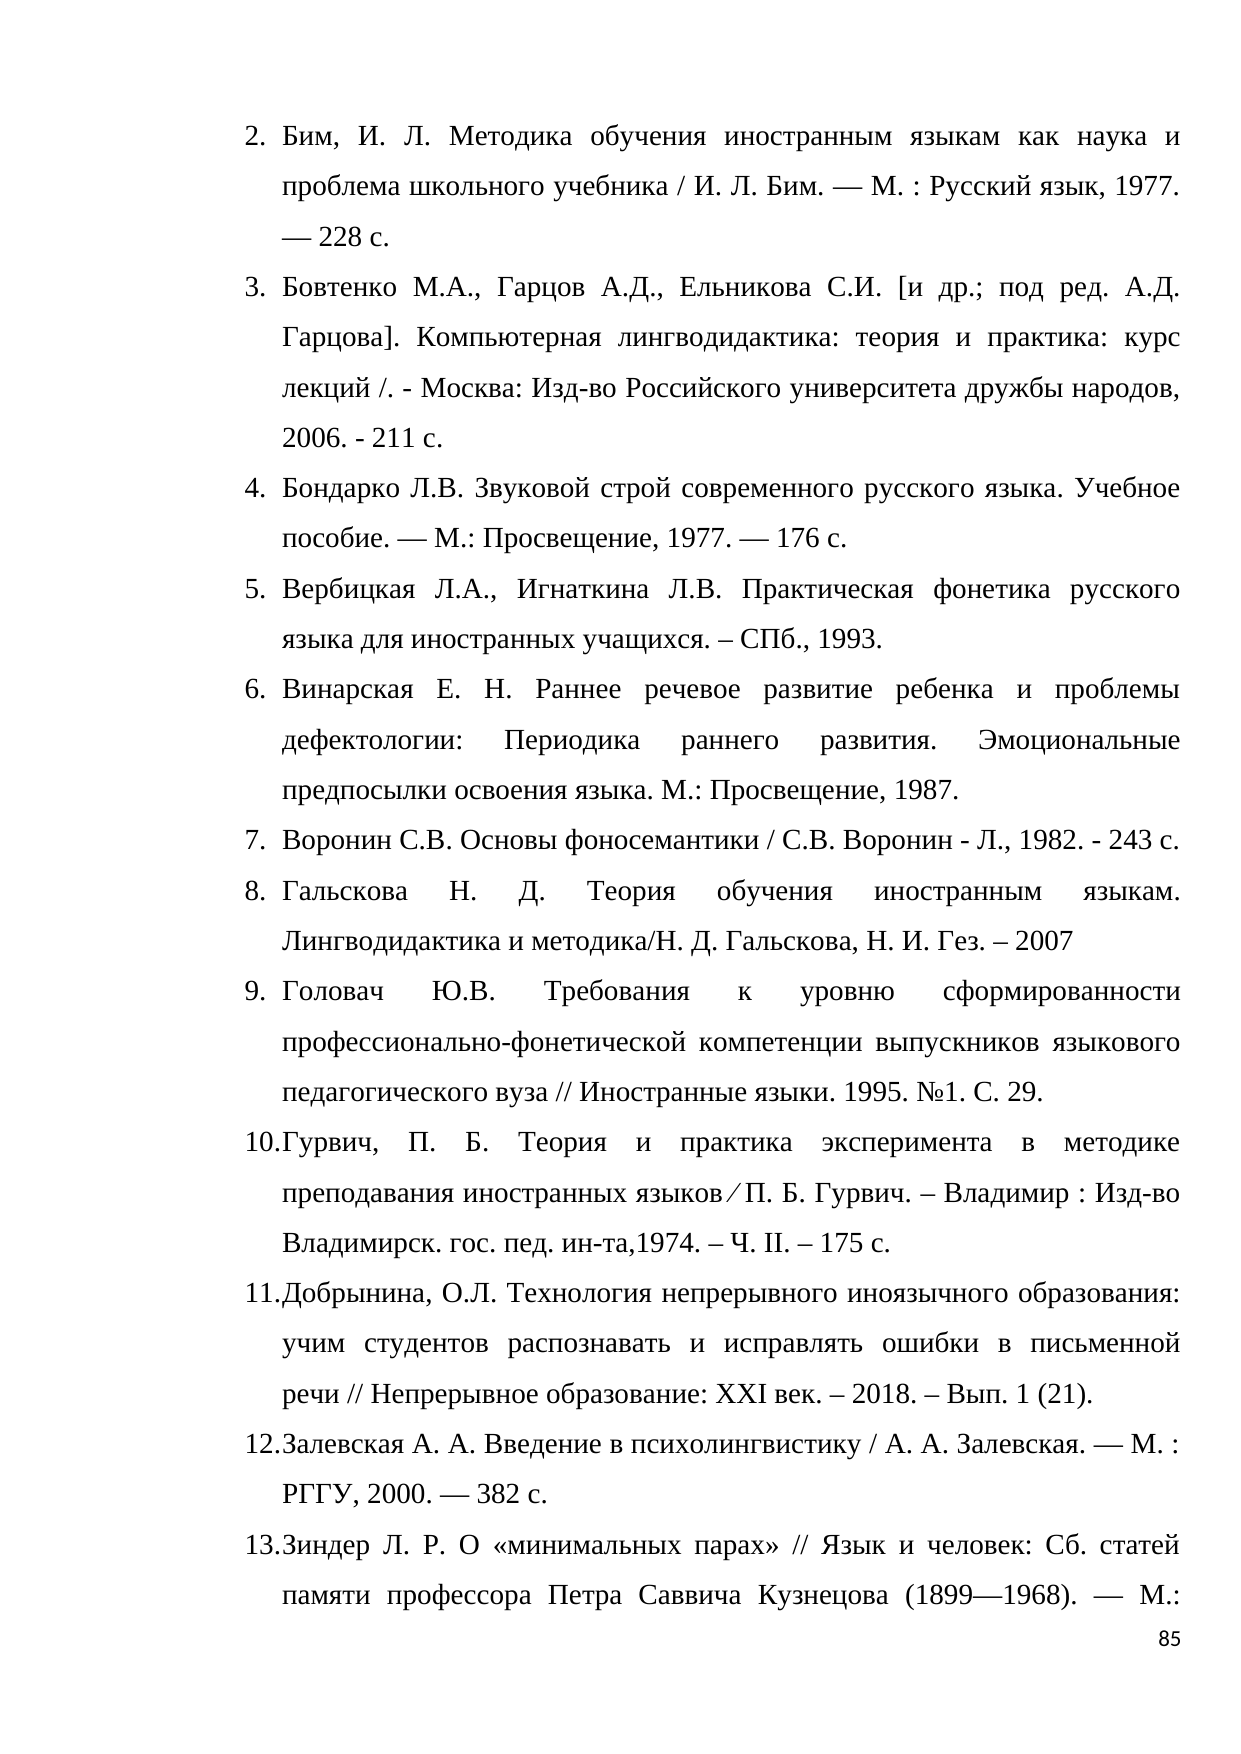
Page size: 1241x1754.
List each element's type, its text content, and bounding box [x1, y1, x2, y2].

list Воронин С.В. Основы фоносемантики / С.В. Воронин - Л., 1982. - 243 с. [244, 822, 1181, 856]
list Бондарко Л.В. Звуковой строй современного русского языка. Учебное пособие. — М.: Просвещение, 1977. — 176 с. [244, 470, 1181, 554]
list Залевская А. А. Введение в психолингвистику / А. А. Залевская. — М. : РГГУ, 2000. — 382 с. [244, 1426, 1181, 1510]
list Бим, И. Л. Методика обучения иностранным языкам как наука и проблема школьного учебника / И. Л. Бим. — М. : Русский язык, 1977. — 228 с. [244, 118, 1181, 252]
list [244, 1527, 1181, 1611]
list Гурвич, П. Б. Теория и практика эксперимента в методике преподавания иностранных языков ∕ П. Б. Гурвич. – Владимир : Изд-во Владимирск. гос. пед. ин-та,1974. – Ч. II. – 175 с. [244, 1124, 1181, 1258]
list Винарская Е. Н. Раннее речевое развитие ребенка и проблемы дефектологии: Периодика раннего развития. Эмоциональные предпосылки освоения языка. М.: Просвещение, 1987. [244, 672, 1181, 806]
list Бовтенко М.А., Гарцов А.Д., Ельникова С.И. [и др.; под ред. А.Д. Гарцова]. Компьютерная лингводидактика: теория и практика: курс лекций /. - Москва: Изд-во Российского университета дружбы народов, 2006. - 211 с. [244, 269, 1181, 453]
list Добрынина, О.Л. Технология непрерывного иноязычного образования: учим студентов распознавать и исправлять ошибки в письменной речи // Непрерывное образование: XXI век. – 2018. – Вып. 1 (21). [244, 1275, 1181, 1409]
list Вербицкая Л.А., Игнаткина Л.В. Практическая фонетика русского языка для иностранных учащихся. – СПб., 1993. [244, 571, 1181, 655]
list Головач Ю.В. Требования к уровню сформированности профессионально-фонетической компетенции выпускников языкового педагогического вуза // Иностранные языки. 1995. №1. С. 29. [244, 973, 1181, 1108]
list Гальскова Н. Д. Теория обучения иностранным языкам. Лингводидактика и методика/Н. Д. Гальскова, Н. И. Гез. – 2007 [244, 873, 1181, 957]
